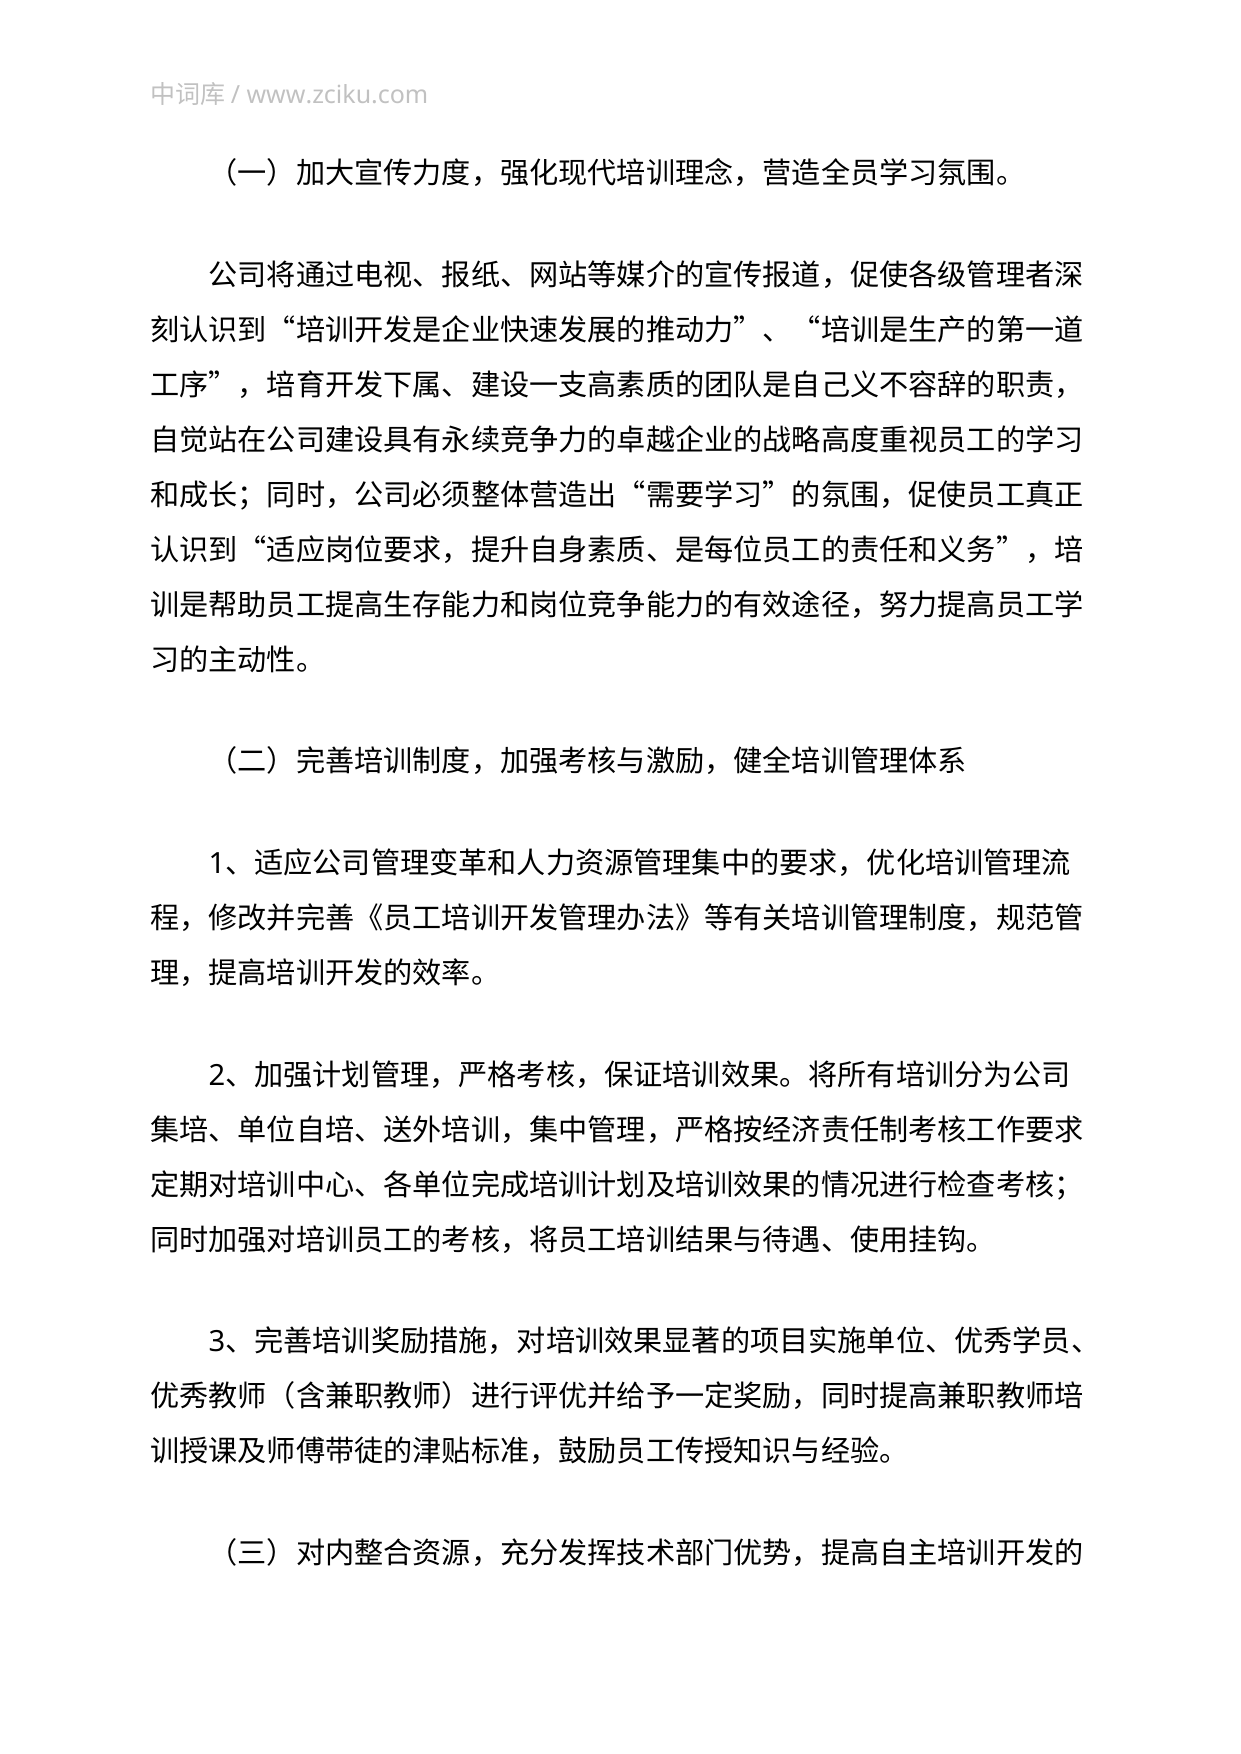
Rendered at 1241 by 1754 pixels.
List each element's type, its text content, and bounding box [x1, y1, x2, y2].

text 3、完善培训奖励措施，对培训效果显著的项目实施单位、优秀学员、优秀教师（含兼职教师）进行评优并给予一定奖励，同时提高兼职教师培训授课及师傅带徒的津贴标准，鼓励员工传授知识与经验。 [150, 1318, 1090, 1470]
text 公司将通过电视、报纸、网站等媒介的宣传报道，促使各级管理者深刻认识到“培训开发是企业快速发展的推动力”、“培训是生产的第一道工序”，培育开发下属、建设一支高素质的团队是自己义不容辞的职责，自觉站在公司建设具有永续竞争力的卓越企业的战略高度重视员工的学习和成长；同时，公司必须整体营造出“需要学习”的氛围，促使员工真正认识到“适应岗位要求，提升自身素质、是每位员工的责任和义务”，培训是帮助员工提高生存能力和岗位竞争能力的有效途径，努力提高员工学习的主动性。 [150, 252, 1090, 678]
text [150, 1529, 1090, 1572]
text （一）加大宣传力度，强化现代培训理念，营造全员学习氛围。 [150, 150, 1090, 192]
text （二）完善培训制度，加强考核与激励，健全培训管理体系 [150, 738, 1090, 780]
text 1、适应公司管理变革和人力资源管理集中的要求，优化培训管理流程，修改并完善《员工培训开发管理办法》等有关培训管理制度，规范管理，提高培训开发的效率。 [150, 839, 1090, 992]
text 2、加强计划管理，严格考核，保证培训效果。将所有培训分为公司集培、单位自培、送外培训，集中管理，严格按经济责任制考核工作要求定期对培训中心、各单位完成培训计划及培训效果的情况进行检查考核；同时加强对培训员工的考核，将员工培训结果与待遇、使用挂钩。 [150, 1051, 1090, 1258]
